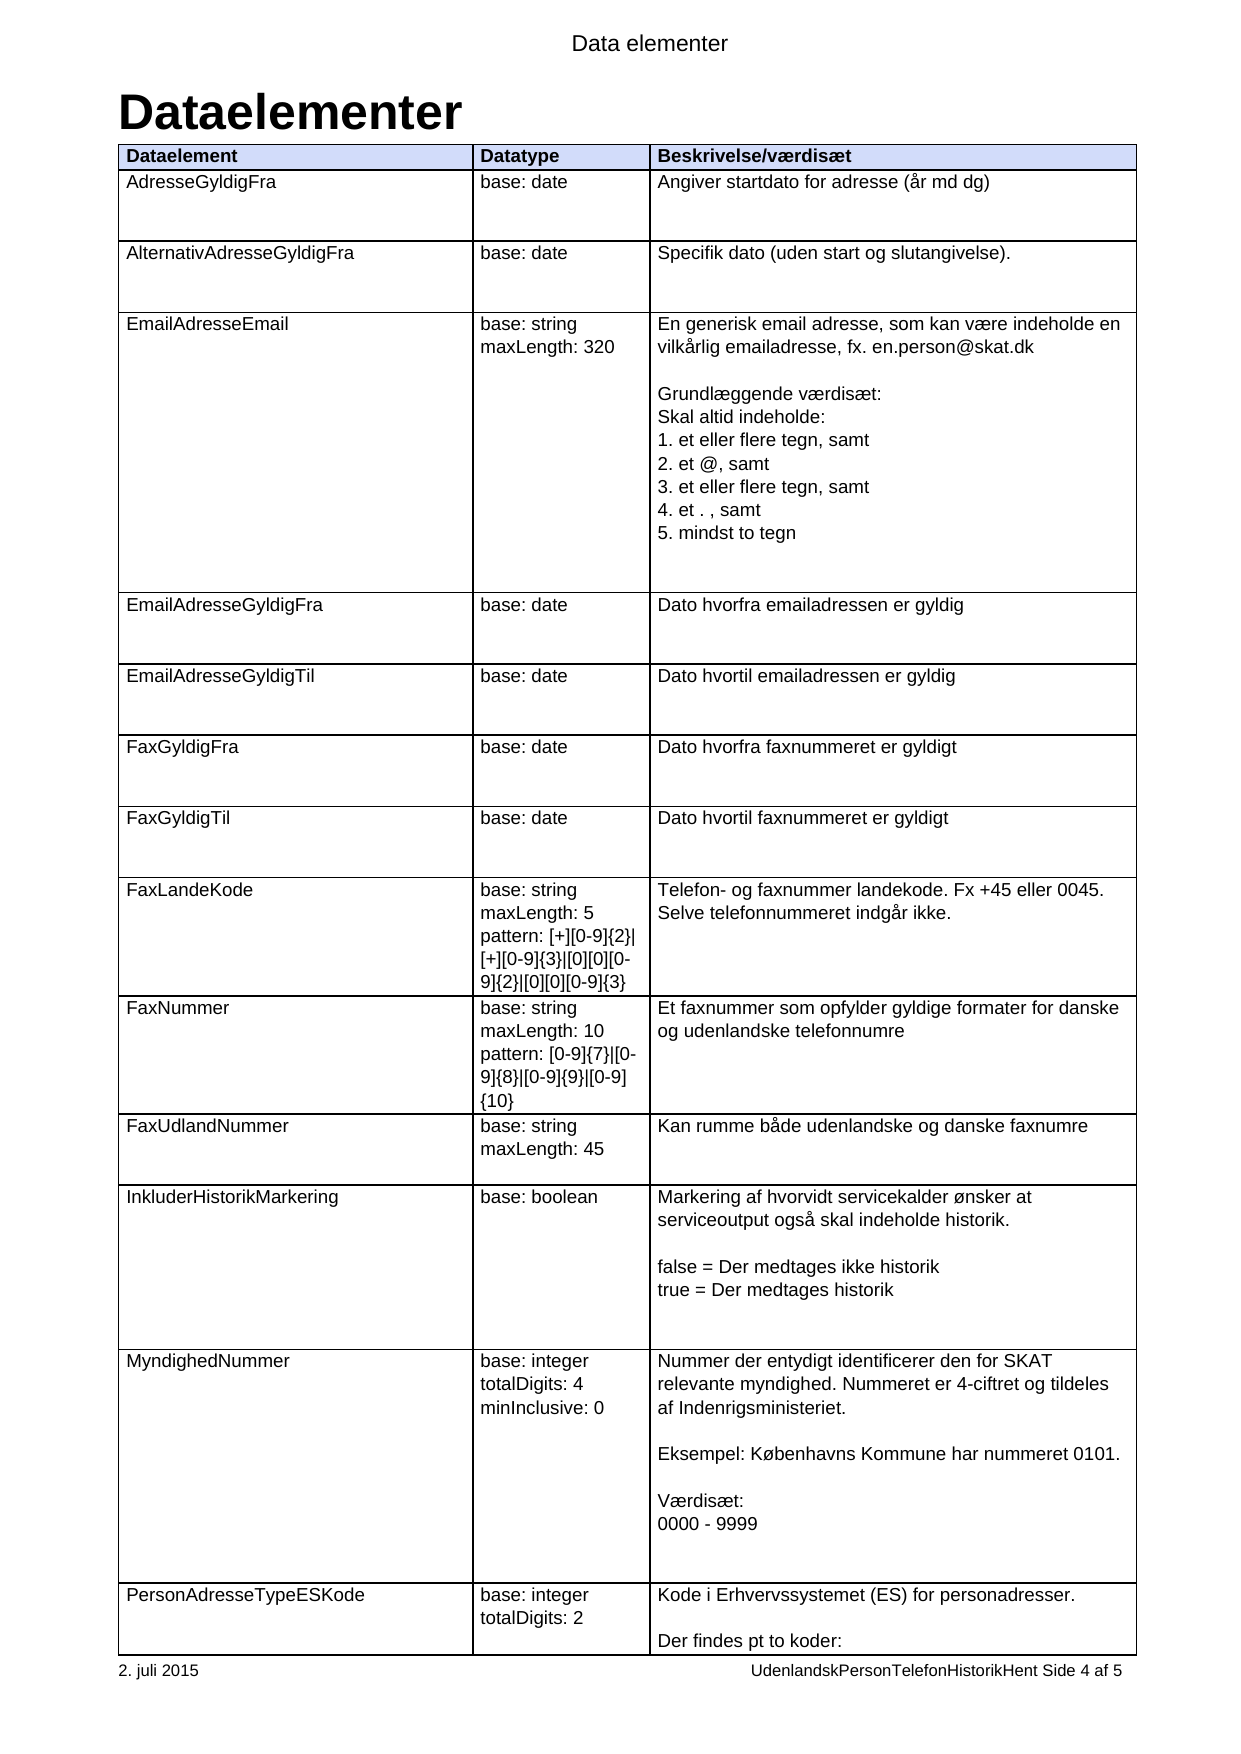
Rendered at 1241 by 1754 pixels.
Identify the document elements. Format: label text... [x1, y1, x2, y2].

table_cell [119, 1584, 472, 1654]
table_cell Angiver startdato for adresse (år md dg) [651, 171, 1136, 240]
table_header Beskrivelse/værdisæt [651, 145, 1136, 169]
table_cell base: date [474, 807, 649, 877]
table_cell FaxNummer [119, 997, 472, 1113]
table_cell Specifik dato (uden start og slutangivelse). [651, 242, 1136, 311]
table_cell FaxUdlandNummer [119, 1115, 472, 1184]
table_cell base: string maxLength: 10 pattern: [0-9]{7}|[0-9]{8}|[0-9]{9}|[0-9]{10} [474, 997, 649, 1113]
table_cell EmailAdresseGyldigTil [119, 665, 472, 734]
table_cell FaxGyldigFra [119, 736, 472, 806]
table_cell AlternativAdresseGyldigFra [119, 242, 472, 311]
table_cell Dato hvorfra emailadressen er gyldig [651, 593, 1136, 663]
table_cell EmailAdresseEmail [119, 313, 472, 592]
table_cell AdresseGyldigFra [119, 171, 472, 240]
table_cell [474, 1584, 649, 1654]
table_cell base: string maxLength: 5 pattern: [+][0-9]{2}|[+][0-9]{3}|[0][0][0-9]{2}|[0][0][0-9]{3} [474, 878, 649, 995]
table_cell base: date [474, 665, 649, 734]
table_cell Kan rumme både udenlandske og danske faxnumre [651, 1115, 1136, 1184]
table_cell base: date [474, 171, 649, 240]
table_cell Nummer der entydigt identificerer den for SKAT relevante myndighed. Nummeret er 4-ciftret og tildeles af Indenrigsministeriet. Eksempel: Københavns Kommune har nummeret 0101. Værdisæt: 0000 - 9999 [651, 1350, 1136, 1582]
table_header Dataelement [119, 145, 472, 169]
table_cell Telefon- og faxnummer landekode. Fx +45 eller 0045. Selve telefonnummeret indgår ikke. [651, 878, 1136, 995]
table_cell base: integer totalDigits: 4 minInclusive: 0 [474, 1350, 649, 1582]
table_cell FaxLandeKode [119, 878, 472, 995]
table_cell Et faxnummer som opfylder gyldige formater for danske og udenlandske telefonnumre [651, 997, 1136, 1113]
table_cell base: boolean [474, 1186, 649, 1348]
table_header Datatype [474, 145, 649, 169]
table_cell base: date [474, 736, 649, 806]
table_cell Dato hvortil faxnummeret er gyldigt [651, 807, 1136, 877]
text Dataelementer [118, 82, 1181, 140]
table_cell base: date [474, 593, 649, 663]
table_cell base: date [474, 242, 649, 311]
table_cell FaxGyldigTil [119, 807, 472, 877]
table_cell En generisk email adresse, som kan være indeholde en vilkårlig emailadresse, fx. en.person@skat.dk Grundlæggende værdisæt: Skal altid indeholde: 1. et eller flere tegn, samt 2. et @, samt 3. et eller flere tegn, samt 4. et . , samt 5. mindst to tegn [651, 313, 1136, 592]
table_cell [651, 1584, 1136, 1654]
table_cell EmailAdresseGyldigFra [119, 593, 472, 663]
table_cell Markering af hvorvidt servicekalder ønsker at serviceoutput også skal indeholde historik. false = Der medtages ikke historik true = Der medtages historik [651, 1186, 1136, 1348]
table_cell InkluderHistorikMarkering [119, 1186, 472, 1348]
table_cell Dato hvortil emailadressen er gyldig [651, 665, 1136, 734]
table_cell MyndighedNummer [119, 1350, 472, 1582]
table_cell Dato hvorfra faxnummeret er gyldigt [651, 736, 1136, 806]
table_cell base: string maxLength: 45 [474, 1115, 649, 1184]
table_cell base: string maxLength: 320 [474, 313, 649, 592]
